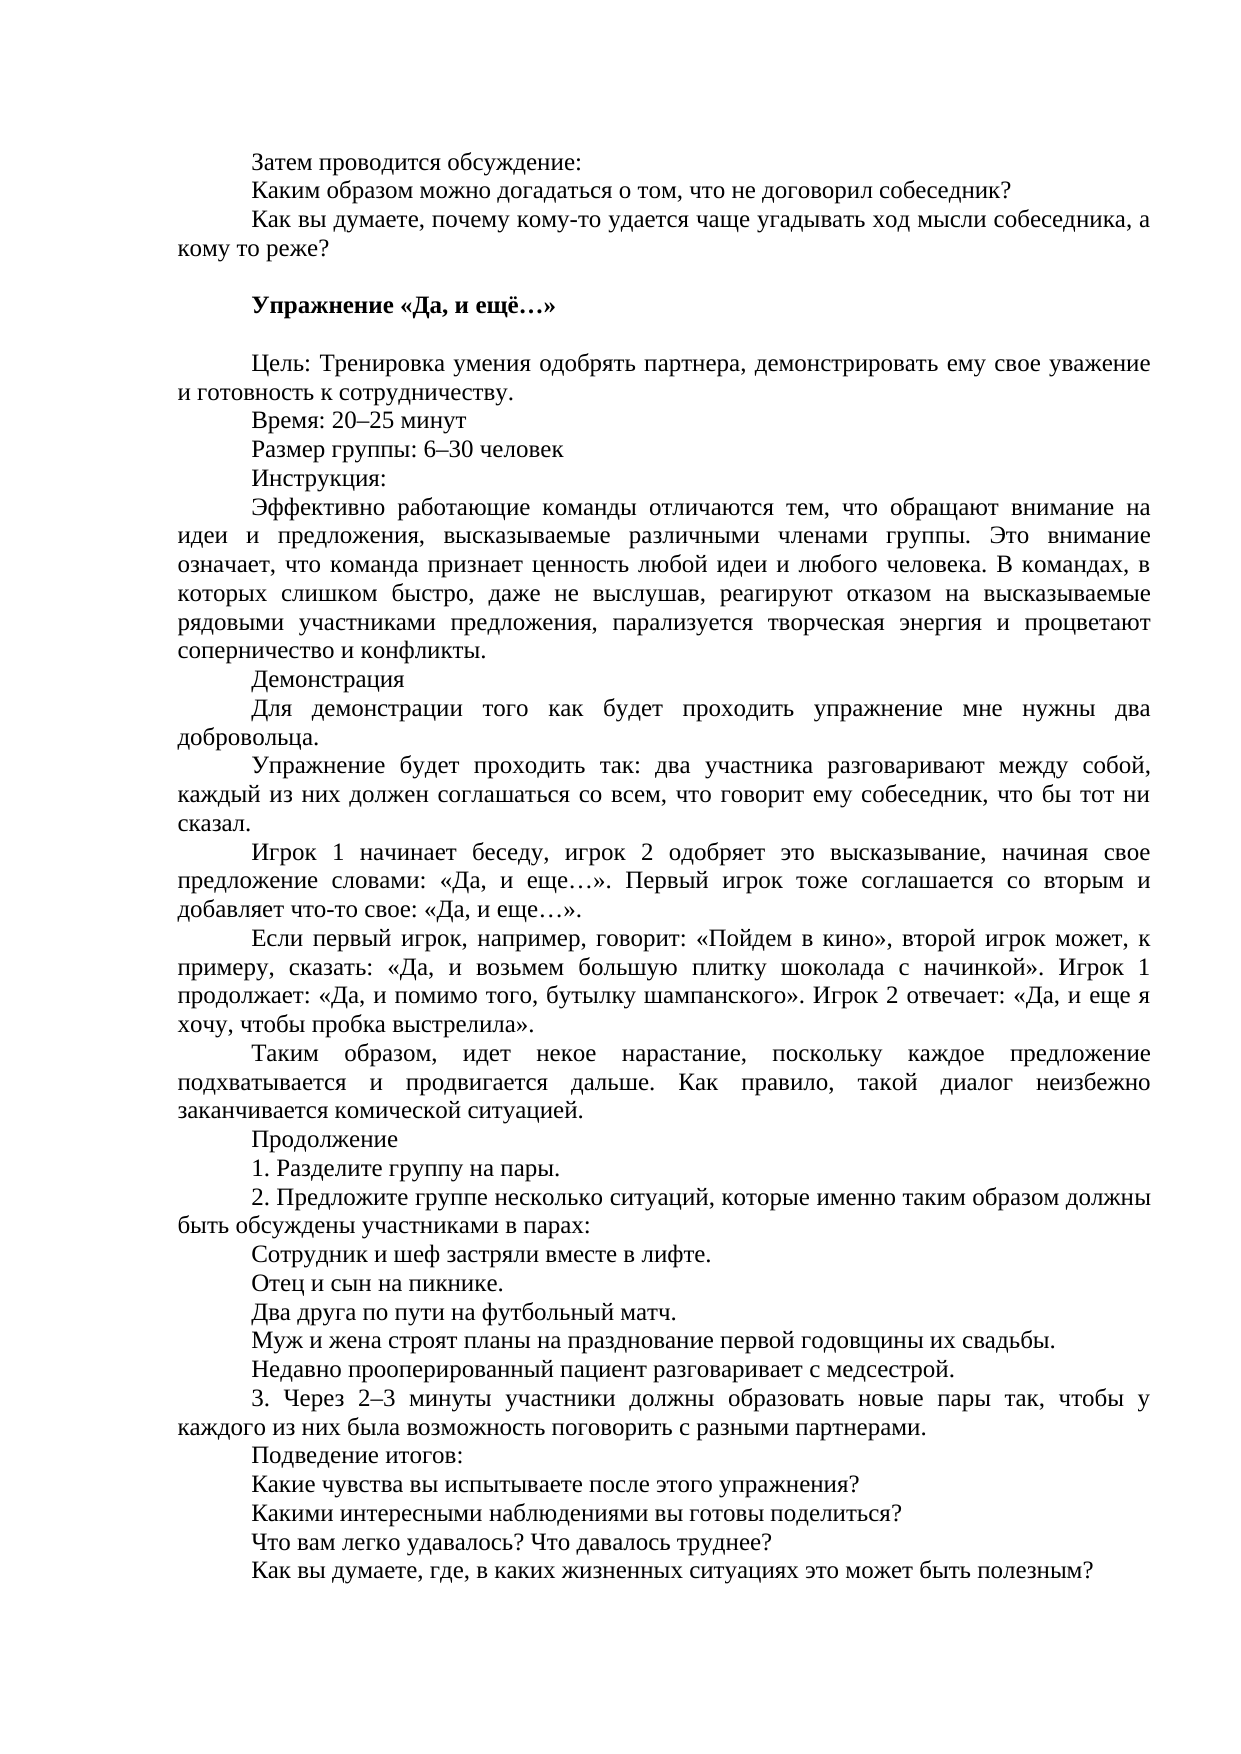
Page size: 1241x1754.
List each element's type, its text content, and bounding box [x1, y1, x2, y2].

text Инструкция: [177, 463, 1152, 492]
text Сотрудник и шеф застряли вместе в лифте. [177, 1239, 1152, 1268]
text Как вы думаете, где, в каких жизненных ситуациях это может быть полезным? [177, 1556, 1152, 1584]
text 1. Разделите группу на пары. [177, 1153, 1152, 1182]
text Затем проводится обсуждение: [177, 147, 1152, 176]
text Для демонстрации того как будет проходить упражнение мне нужны два добровольца. [177, 693, 1152, 751]
text 3. Через 2–3 минуты участники должны образовать новые пары так, чтобы у каждого из них была возможность поговорить с разными партнерами. [177, 1383, 1152, 1441]
text Упражнение будет проходить так: два участника разговаривают между собой, каждый из них должен соглашаться со всем, что говорит ему собеседник, что бы тот ни сказал. [177, 751, 1152, 837]
text Эффективно работающие команды отличаются тем, что обращают внимание на идеи и предложения, высказываемые различными членами группы. Это внимание означает, что команда признает ценность любой идеи и любого человека. В командах, в которых слишком быстро, даже не выслушав, реагируют отказом на высказываемые рядовыми участниками предложения, парализуется творческая энергия и процветают соперничество и конфликты. [177, 492, 1152, 664]
text Если первый игрок, например, говорит: «Пойдем в кино», второй игрок может, к примеру, сказать: «Да, и возьмем большую плитку шоколада с начинкой». Игрок 1 продолжает: «Да, и помимо того, бутылку шампанского». Игрок 2 отвечает: «Да, и еще я хочу, чтобы пробка выстрелила». [177, 923, 1152, 1038]
text Муж и жена строят планы на празднование первой годовщины их свадьбы. [177, 1326, 1152, 1354]
text Игрок 1 начинает беседу, игрок 2 одобряет это высказывание, начиная свое предложение словами: «Да, и еще…». Первый игрок тоже соглашается со вторым и добавляет что-то свое: «Да, и еще…». [177, 837, 1152, 923]
text Упражнение «Да, и ещё…» [177, 291, 1152, 319]
text Цель: Тренировка умения одобрять партнера, демонстрировать ему свое уважение и готовность к сотрудничеству. [177, 348, 1152, 406]
text Какими интересными наблюдениями вы готовы поделиться? [177, 1498, 1152, 1527]
text Отец и сын на пикнике. [177, 1268, 1152, 1297]
text 2. Предложите группе несколько ситуаций, которые именно таким образом должны быть обсуждены участниками в парах: [177, 1182, 1152, 1239]
text Каким образом можно догадаться о том, что не договорил собеседник? [177, 176, 1152, 204]
text Таким образом, идет некое нарастание, поскольку каждое предложение подхватывается и продвигается дальше. Как правило, такой диалог неизбежно заканчивается комической ситуацией. [177, 1038, 1152, 1124]
text Недавно прооперированный пациент разговаривает с медсестрой. [177, 1354, 1152, 1383]
text Два друга по пути на футбольный матч. [177, 1297, 1152, 1326]
text Подведение итогов: [177, 1441, 1152, 1469]
text Какие чувства вы испытываете после этого упражнения? [177, 1469, 1152, 1498]
text Продолжение [177, 1124, 1152, 1153]
text Размер группы: 6–30 человек [177, 434, 1152, 463]
text Как вы думаете, почему кому-то удается чаще угадывать ход мысли собеседника, а кому то реже? [177, 204, 1152, 262]
text Демонстрация [177, 664, 1152, 693]
text Время: 20–25 минут [177, 406, 1152, 434]
text Что вам легко удавалось? Что давалось труднее? [177, 1527, 1152, 1556]
